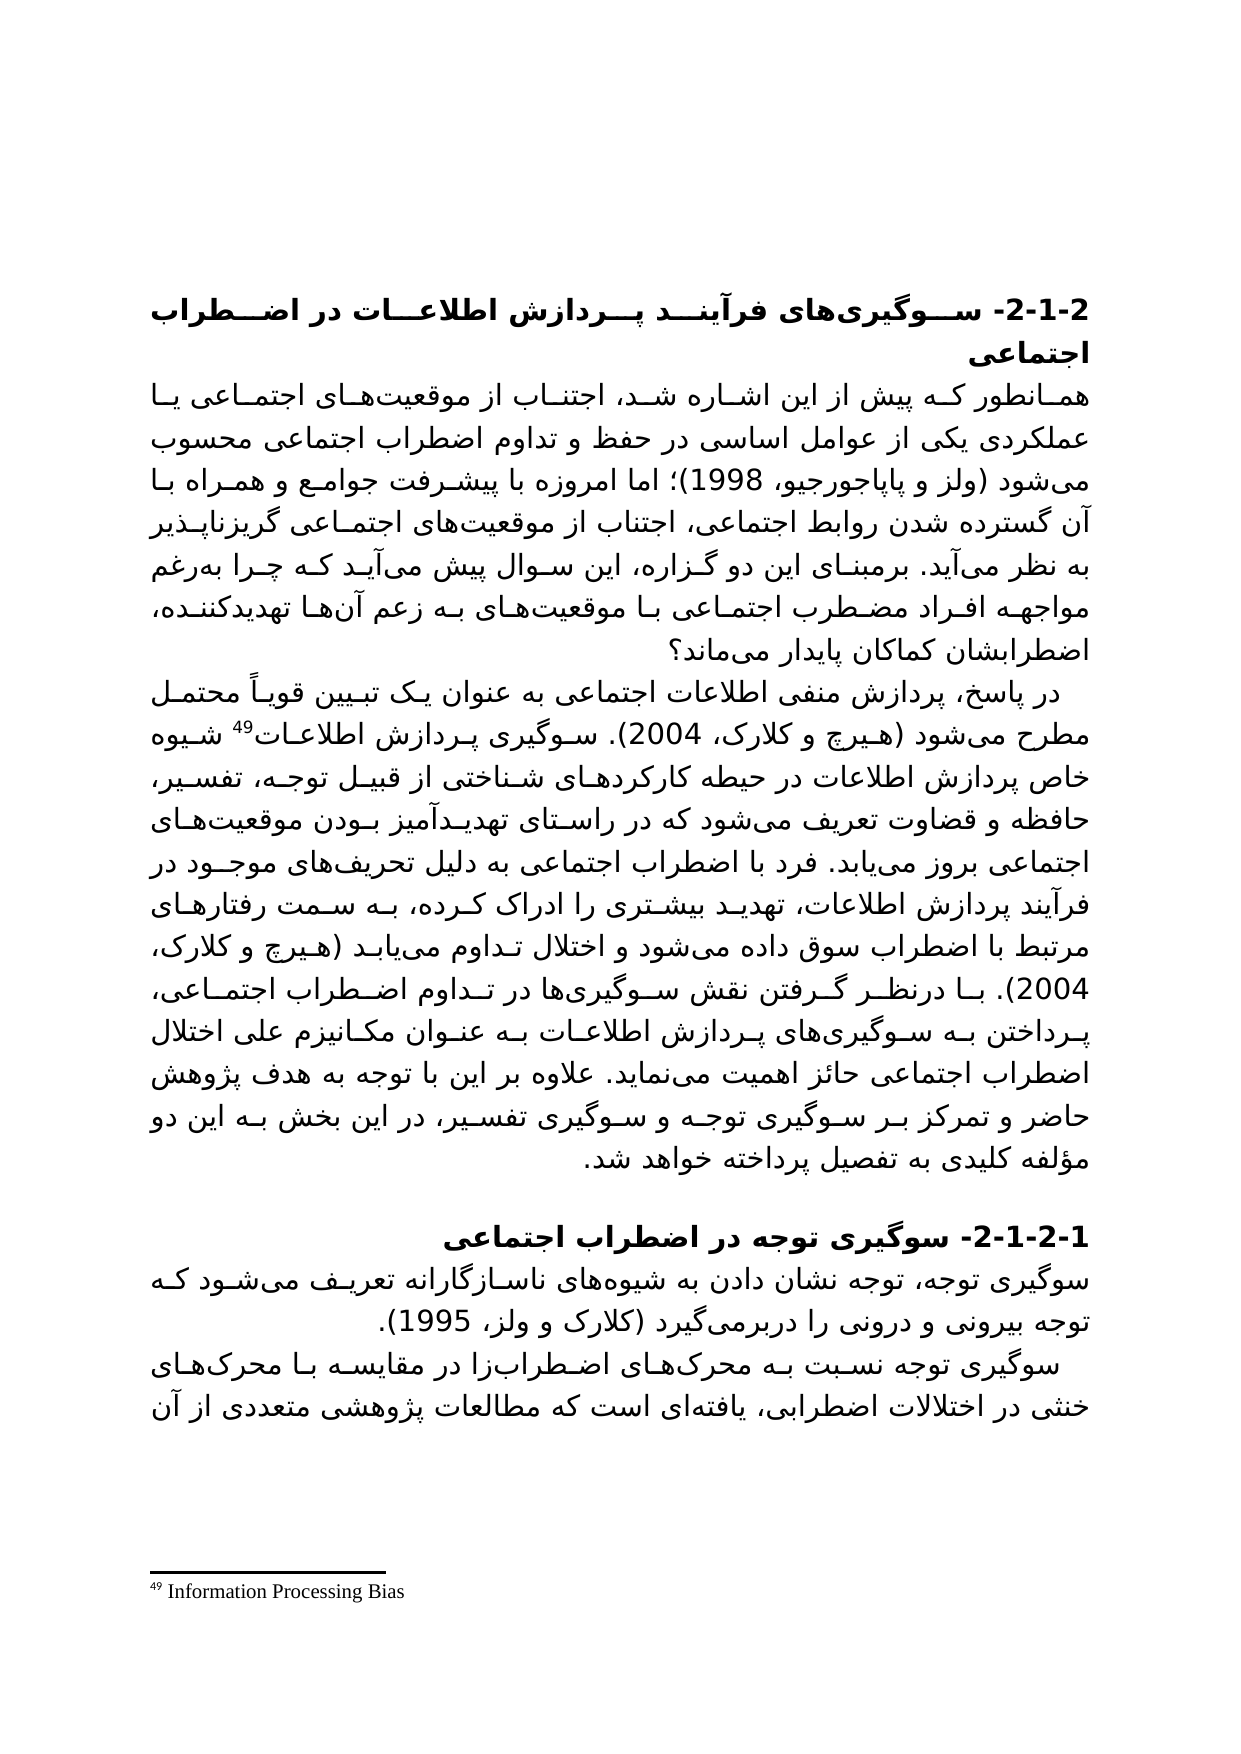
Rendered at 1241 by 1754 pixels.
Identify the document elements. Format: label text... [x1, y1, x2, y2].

text 2-1-2- سوگیری‌های فرآیند پردازش اطلاعات در اضطراب اجتماعی [150, 294, 1090, 370]
text 2-1-2-1- سوگیری توجه در اضطراب اجتماعی [150, 1220, 1090, 1254]
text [150, 1347, 1090, 1423]
text سوگیری توجه، توجه نشان دادن به شیوه‌های ناسازگارانه تعریف می‌شود که توجه بیرونی و درونی را دربرمی‌گیرد (کلارک و ولز، 1995). [150, 1262, 1090, 1339]
text همانطور که پیش از این اشاره شد، اجتناب از موقعیت‌های اجتماعی یا عملکردی یکی از عوامل اساسی در حفظ و تداوم اضطراب اجتماعی محسوب می‌شود (ولز و پاپاجورجیو، 1998)؛ اما امروزه با پیشرفت جوامع و همراه با آن گسترده شدن روابط اجتماعی، اجتناب از موقعیت‌های اجتماعی گریزناپذیر به نظر می‌آید. برمبنای این دو گزاره، این سوال پیش می‌آید که چرا به‌رغم مواجهه افراد مضطرب اجتماعی با موقعیت‌های به زعم آن‌ها تهدیدکننده، اضطرابشان کماکان پایدار می‌ماند؟ [150, 378, 1090, 667]
text در پاسخ، پردازش منفی اطلاعات اجتماعی به عنوان یک تبیین قویاً محتمل مطرح می‌شود (هیرچ و کلارک، 2004). سوگیری پردازش اطلاعات شیوه خاص پردازش اطلاعات در حیطه کارکردهای شناختی از قبیل توجه، تفسیر، حافظه و قضاوت تعریف می‌شود که در راستای تهدیدآمیز بودن موقعیت‌های اجتماعی بروز می‌یابد. فرد با اضطراب اجتماعی به دلیل تحریف‌های موجود در فرآیند پردازش اطلاعات، تهدید بیشتری را ادراک کرده، به سمت رفتارهای مرتبط با اضطراب سوق داده می‌شود و اختلال تداوم می‌یابد (هیرچ و کلارک، 2004). با درنظر گرفتن نقش سوگیری‌ها در تداوم اضطراب اجتماعی، پرداختن به سوگیری‌های پردازش اطلاعات به عنوان مکانیزم علی اختلال اضطراب اجتماعی حائز اهمیت می‌نماید. علاوه بر این با توجه به هدف پژوهش حاضر و تمرکز بر سوگیری توجه و سوگیری تفسیر، در این بخش به این دو مؤلفه کلیدی به تفصیل پرداخته خواهد شد. [150, 675, 1090, 1176]
